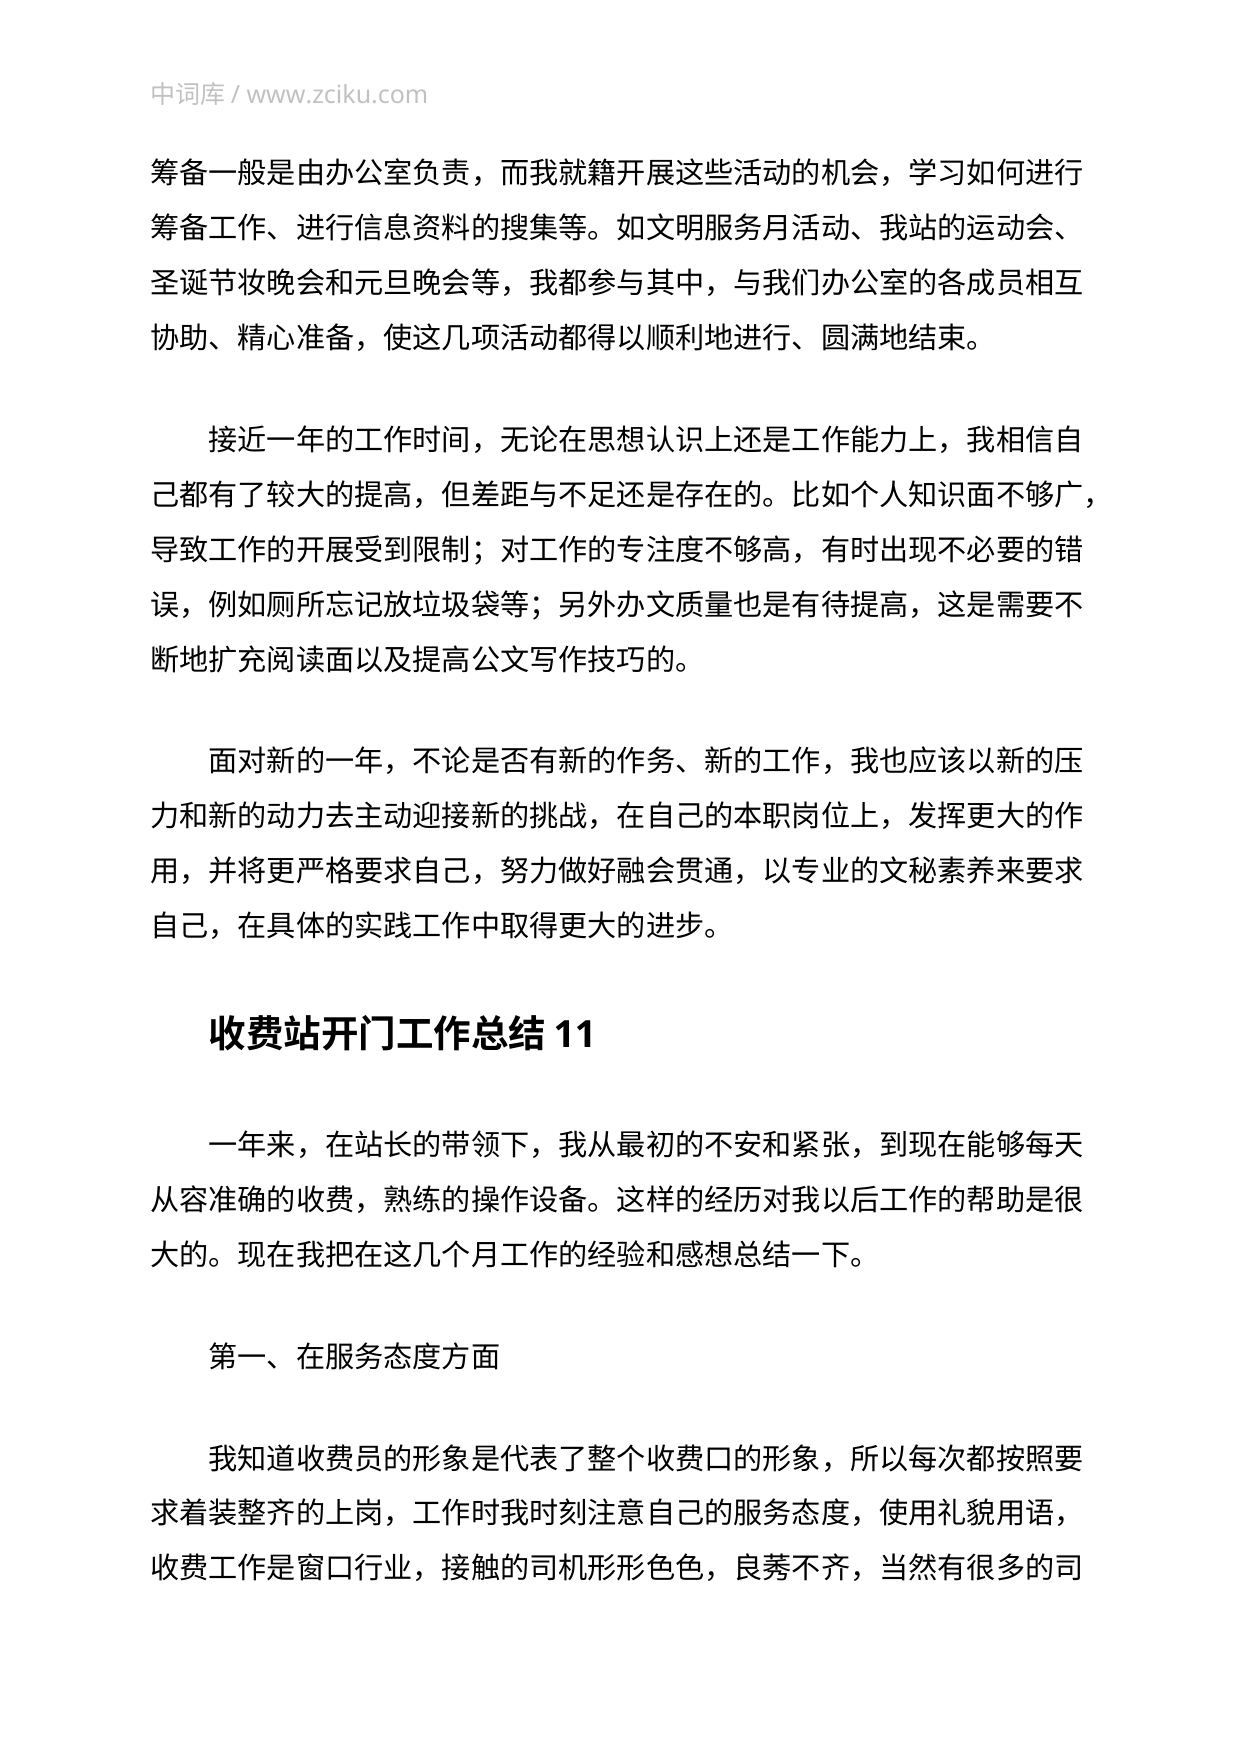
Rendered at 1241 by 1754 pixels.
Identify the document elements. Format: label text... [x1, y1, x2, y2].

text 收费站开门工作总结11 [150, 1004, 1090, 1059]
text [150, 1435, 1090, 1587]
text 一年来，在站长的带领下，我从最初的不安和紧张，到现在能够每天从容准确的收费，熟练的操作设备。这样的经历对我以后工作的帮助是很大的。现在我把在这几个月工作的经验和感想总结一下。 [150, 1122, 1090, 1274]
text 第一、在服务态度方面 [150, 1333, 1090, 1376]
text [150, 150, 1090, 357]
text 接近一年的工作时间，无论在思想认识上还是工作能力上，我相信自己都有了较大的提高，但差距与不足还是存在的。比如个人知识面不够广，导致工作的开展受到限制；对工作的专注度不够高，有时出现不必要的错误，例如厕所忘记放垃圾袋等；另外办文质量也是有待提高，这是需要不断地扩充阅读面以及提高公文写作技巧的。 [150, 416, 1090, 678]
text 面对新的一年，不论是否有新的作务、新的工作，我也应该以新的压力和新的动力去主动迎接新的挑战，在自己的本职岗位上，发挥更大的作用，并将更严格要求自己，努力做好融会贯通，以专业的文秘素养来要求自己，在具体的实践工作中取得更大的进步。 [150, 738, 1090, 945]
